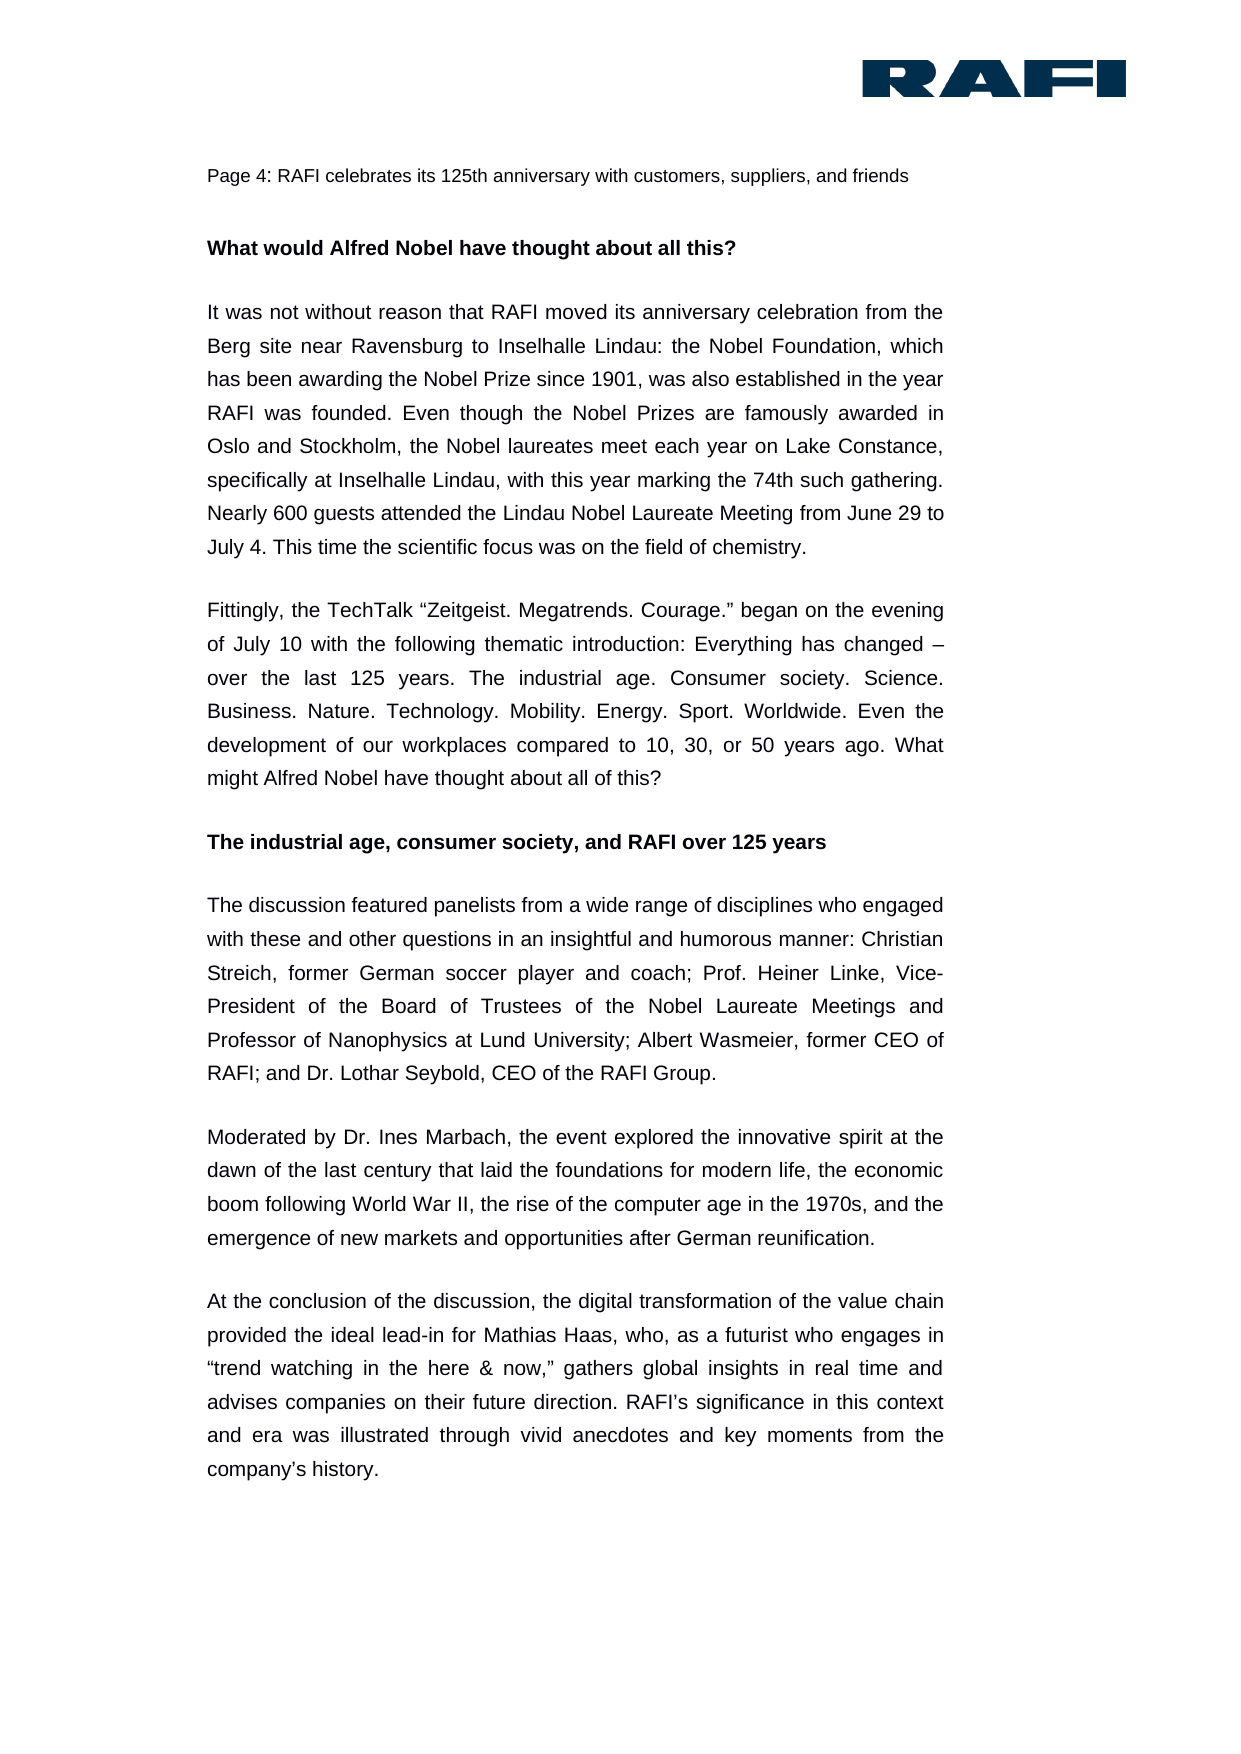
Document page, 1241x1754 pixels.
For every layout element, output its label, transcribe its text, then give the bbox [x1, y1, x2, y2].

text What would Alfred Nobel have thought about all this? [207, 236, 945, 260]
text The industrial age, consumer society, and RAFI over 125 years [207, 830, 945, 854]
text At the conclusion of the discussion, the digital transformation of the value chain provided the ideal lead-in for Mathias Haas, who, as a futurist who engages in “trend watching in the here & now,” gathers global insights in real time and advises companies on their future direction. RAFI’s significance in this context and era was illustrated through vivid anecdotes and key moments from the company’s history. [207, 1289, 945, 1481]
text It was not without reason that RAFI moved its anniversary celebration from the Berg site near Ravensburg to Inselhalle Lindau: the Nobel Foundation, which has been awarding the Nobel Prize since 1901, was also established in the year RAFI was founded. Even though the Nobel Prizes are famously awarded in Oslo and Stockholm, the Nobel laureates meet each year on Lake Constance, specifically at Inselhalle Lindau, with this year marking the 74th such gathering. Nearly 600 guests attended the Lindau Nobel Laureate Meeting from June 29 to July 4. This time the scientific focus was on the field of chemistry. [207, 300, 945, 559]
text Moderated by Dr. Ines Marbach, the event explored the innovative spirit at the dawn of the last century that laid the foundations for modern life, the economic boom following World War II, the rise of the computer age in the 1970s, and the emergence of new markets and opportunities after German reunification. [207, 1125, 945, 1249]
text The discussion featured panelists from a wide range of disciplines who engaged with these and other questions in an insightful and humorous manner: Christian Streich, former German soccer player and coach; Prof. Heiner Linke, Vice-President of the Board of Trustees of the Nobel Laureate Meetings and Professor of Nanophysics at Lund University; Albert Wasmeier, former CEO of RAFI; and Dr. Lothar Seybold, CEO of the RAFI Group. [207, 893, 945, 1085]
picture [862, 60, 1126, 97]
text Fittingly, the TechTalk “Zeitgeist. Megatrends. Courage.” began on the evening of July 10 with the following thematic introduction: Everything has changed – over the last 125 years. The industrial age. Consumer society. Science. Business. Nature. Technology. Mobility. Energy. Sport. Worldwide. Even the development of our workplaces compared to 10, 30, or 50 years ago. What might Alfred Nobel have thought about all of this? [207, 598, 945, 790]
